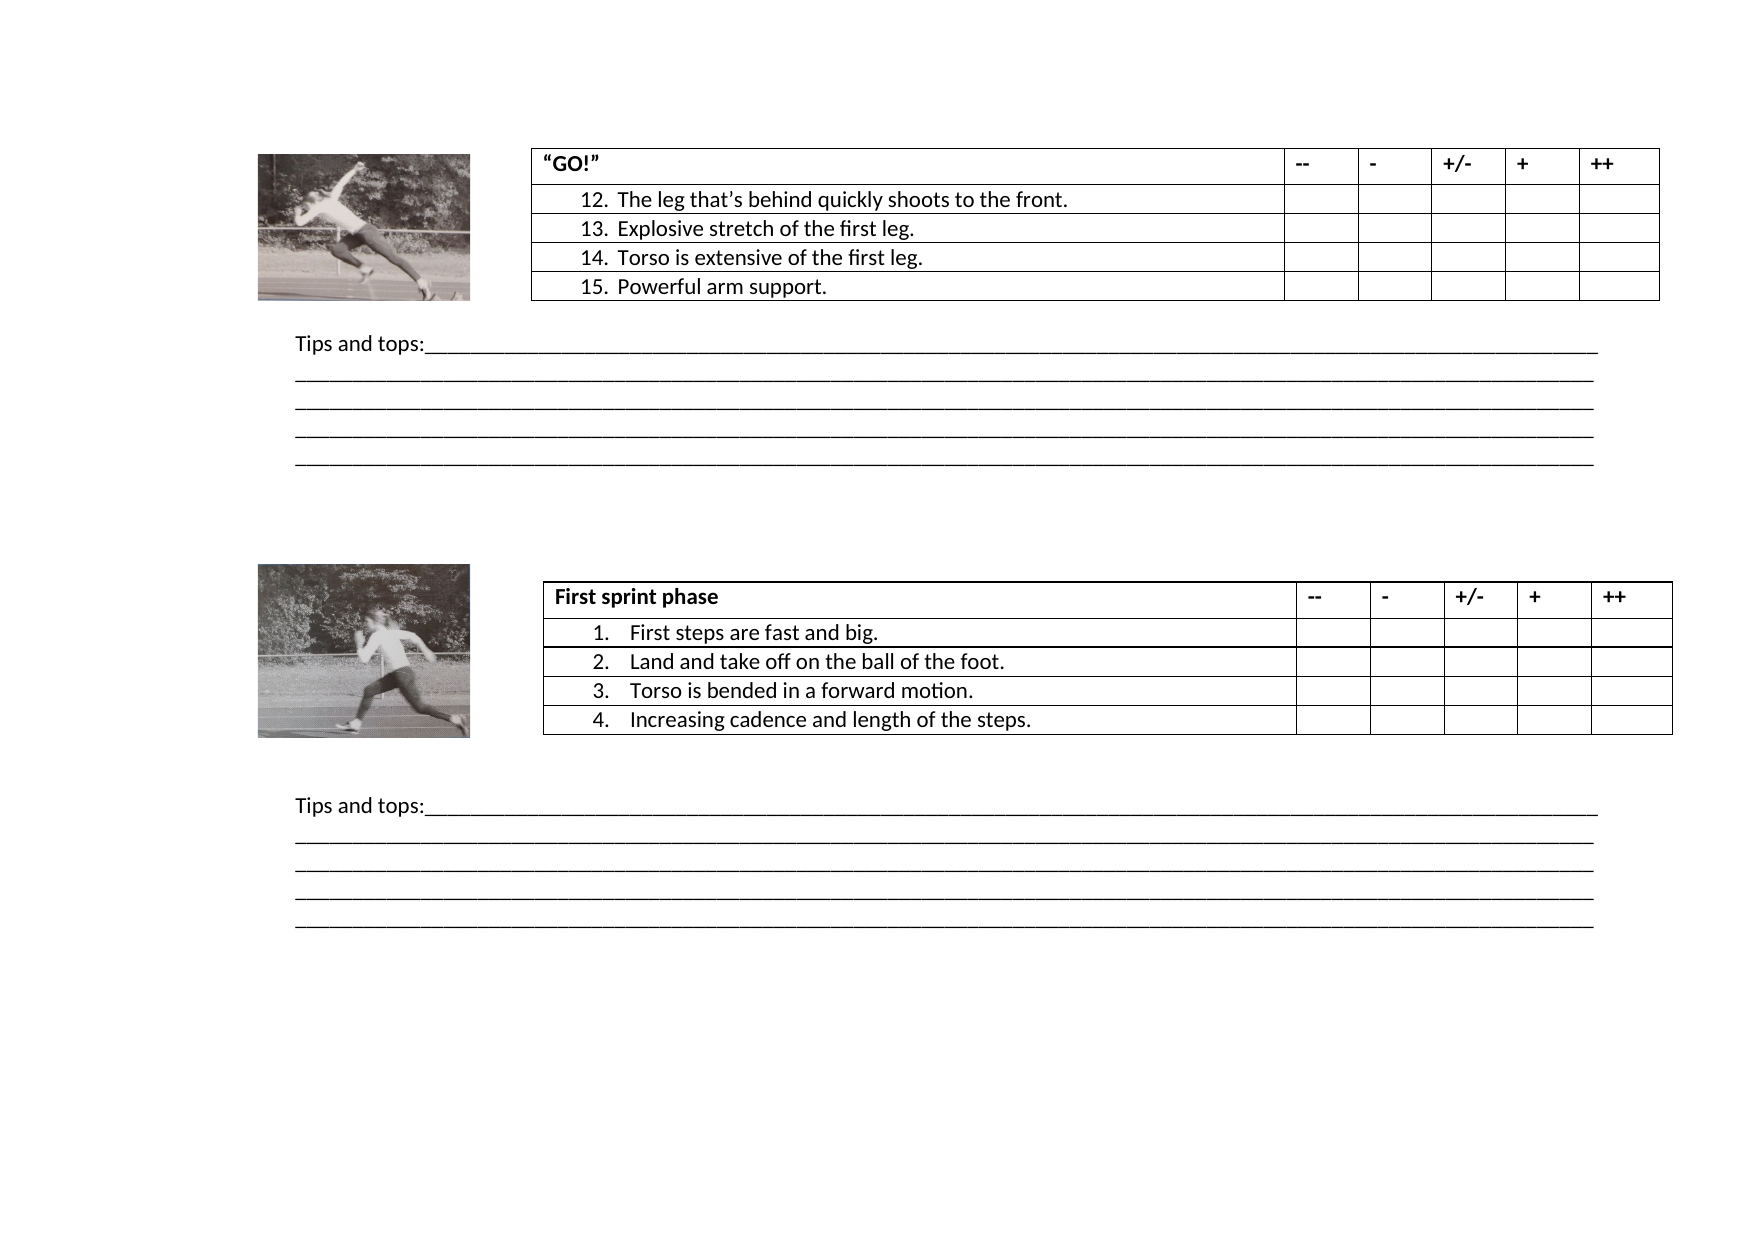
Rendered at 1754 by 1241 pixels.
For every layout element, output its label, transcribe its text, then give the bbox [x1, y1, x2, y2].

table_cell [1285, 243, 1358, 271]
table_cell [1359, 243, 1431, 271]
table_header +/- [1445, 583, 1517, 617]
table_cell [1580, 243, 1659, 271]
table_header -- [1297, 583, 1370, 617]
table_cell [1432, 185, 1505, 213]
table_cell [1506, 214, 1579, 242]
table_header - [1359, 149, 1431, 184]
table_cell [1580, 185, 1659, 213]
table_cell Increasing cadence and length of the steps. [544, 706, 1296, 734]
text Tips and tops:_______________________________________________________________________________________________________ [221, 329, 1606, 357]
table_cell [1285, 272, 1358, 300]
table_cell [1432, 214, 1505, 242]
picture [257, 154, 471, 301]
table_cell [1580, 214, 1659, 242]
table_header “GO!” [532, 149, 1284, 184]
table_header First sprint phase [544, 583, 1296, 617]
table_header + [1506, 149, 1579, 184]
table_cell [1592, 706, 1672, 734]
table_header ++ [1592, 583, 1672, 617]
table_cell [1445, 706, 1517, 734]
table_cell [1518, 677, 1591, 704]
table_header - [1371, 583, 1444, 617]
table_header +/- [1432, 149, 1505, 184]
table_cell [1592, 619, 1672, 646]
table_cell [1297, 677, 1370, 704]
table_header -- [1285, 149, 1358, 184]
table_cell [1371, 619, 1444, 646]
table_cell [1297, 706, 1370, 734]
table_cell [1445, 648, 1517, 676]
table_cell Torso is bended in a forward motion. [544, 677, 1296, 704]
table_cell [1445, 677, 1517, 704]
table_cell Explosive stretch of the first leg. [532, 214, 1284, 242]
table_cell [1432, 272, 1505, 300]
table_cell [1518, 648, 1591, 676]
table_cell [1506, 185, 1579, 213]
table_cell [1432, 243, 1505, 271]
table_cell [1359, 272, 1431, 300]
table_cell [1285, 214, 1358, 242]
table_cell [1580, 272, 1659, 300]
table_cell [1518, 619, 1591, 646]
table_cell Land and take off on the ball of the foot. [544, 648, 1296, 676]
table_cell Powerful arm support. [532, 272, 1284, 300]
table_cell [1371, 648, 1444, 676]
table_header ++ [1580, 149, 1659, 184]
table_cell [1297, 619, 1370, 646]
table_header + [1518, 583, 1591, 617]
table_cell [1445, 619, 1517, 646]
table_cell First steps are fast and big. [544, 619, 1296, 646]
table_cell [1371, 677, 1444, 704]
table_cell [1371, 706, 1444, 734]
table_cell [1506, 272, 1579, 300]
picture [257, 564, 471, 738]
text Tips and tops:_______________________________________________________________________________________________________ [221, 791, 1606, 819]
table_cell [1285, 185, 1358, 213]
table_cell [1297, 648, 1370, 676]
table_cell [1518, 706, 1591, 734]
table_cell [1592, 677, 1672, 704]
table_cell Torso is extensive of the first leg. [532, 243, 1284, 271]
table_cell [1592, 648, 1672, 676]
table_cell [1359, 185, 1431, 213]
table_cell [1359, 214, 1431, 242]
table_cell The leg that’s behind quickly shoots to the front. [532, 185, 1284, 213]
table_cell [1506, 243, 1579, 271]
